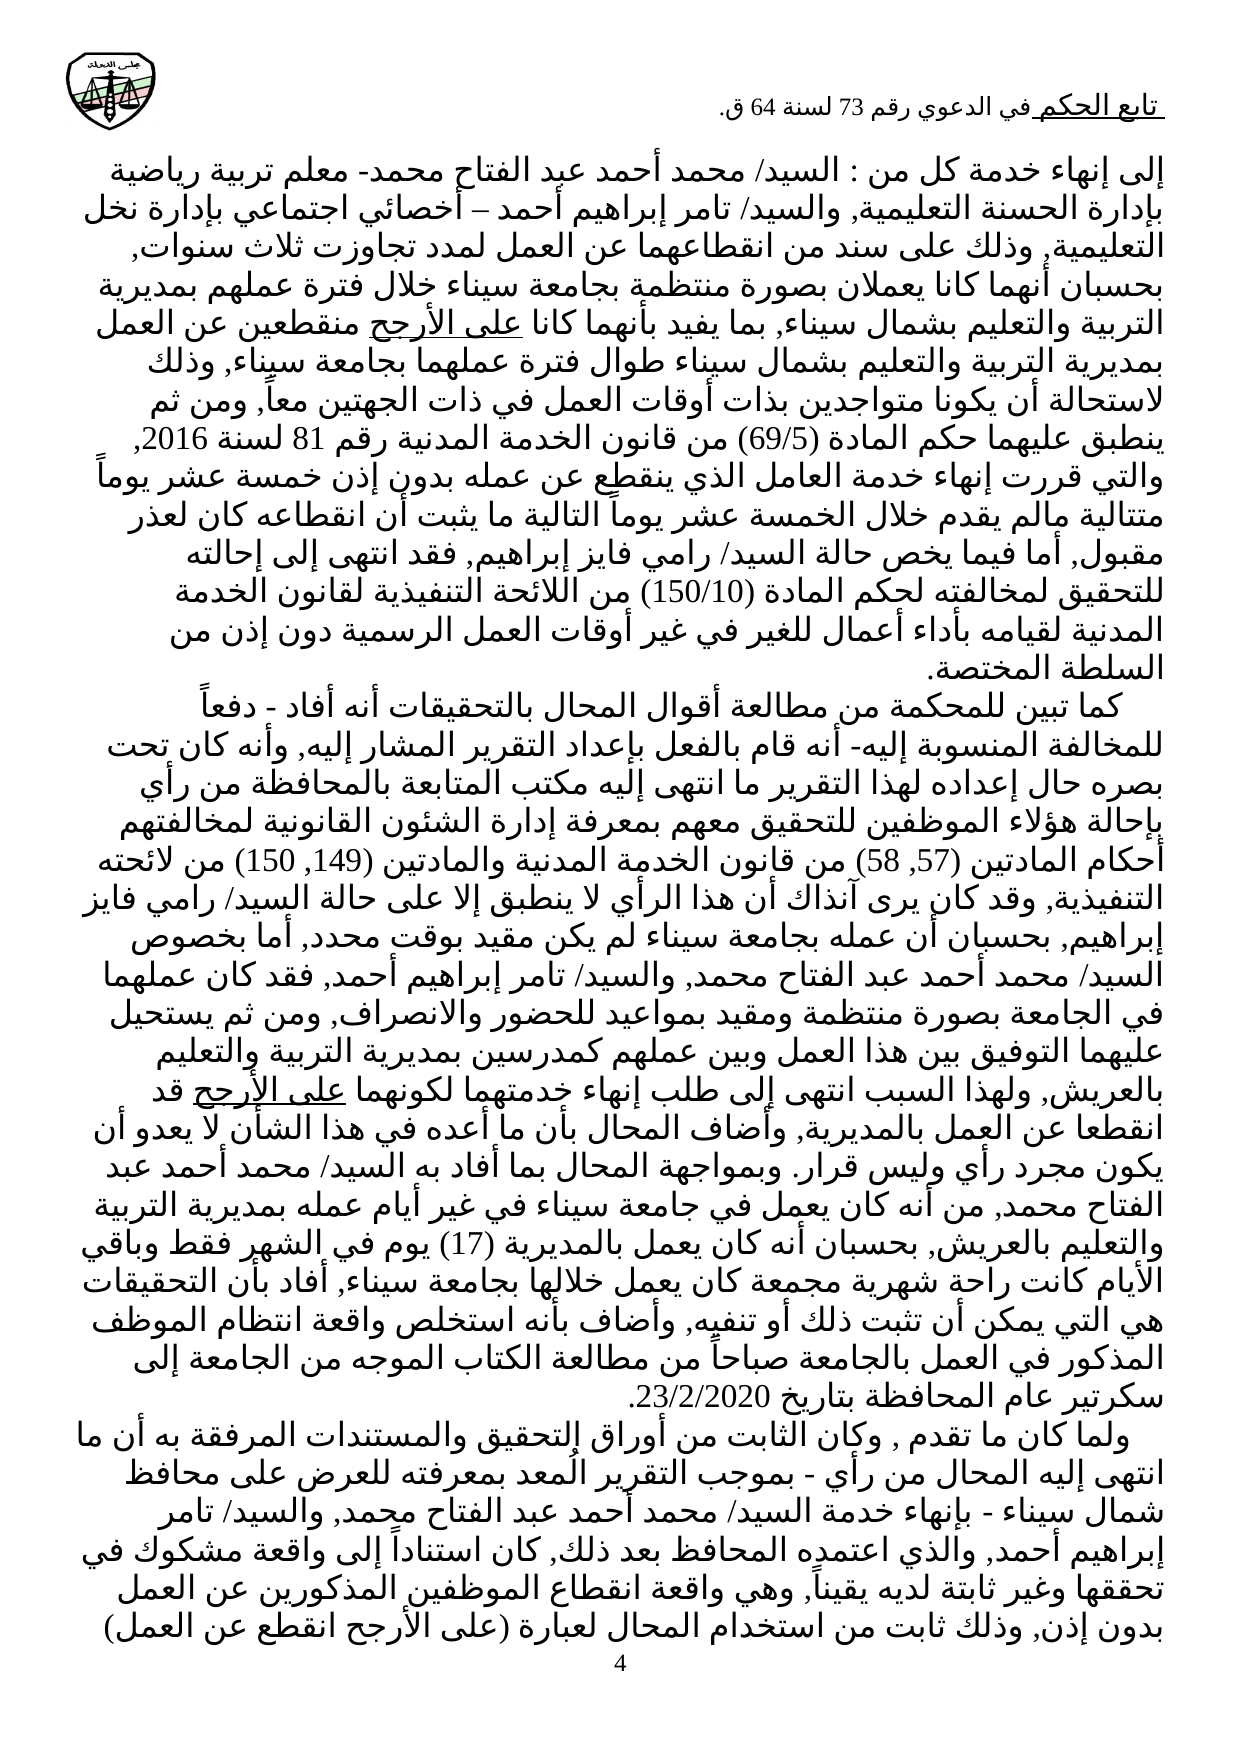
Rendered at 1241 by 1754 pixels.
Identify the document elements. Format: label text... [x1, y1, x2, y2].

text كما تبين للمحكمة من مطالعة أقوال المحال بالتحقيقات أنه أفاد - دفعاً للمخالفة المنسوبة إليه- أنه قام بالفعل بإعداد التقرير المشار إليه, وأنه كان تحت بصره حال إعداده لهذا التقرير ما انتهى إليه مكتب المتابعة بالمحافظة من رأي بإحالة هؤلاء الموظفين للتحقيق معهم بمعرفة إدارة الشئون القانونية لمخالفتهم أحكام المادتين (57, 58) من قانون الخدمة المدنية والمادتين (149, 150) من لائحته التنفيذية, وقد كان يرى آنذاك أن هذا الرأي لا ينطبق إلا على حالة السيد/ رامي فايز إبراهيم, بحسبان أن عمله بجامعة سيناء لم يكن مقيد بوقت محدد, أما بخصوص السيد/ محمد أحمد عبد الفتاح محمد, والسيد/ تامر إبراهيم أحمد, فقد كان عملهما في الجامعة بصورة منتظمة ومقيد بمواعيد للحضور والانصراف, ومن ثم يستحيل عليهما التوفيق بين هذا العمل وبين عملهم كمدرسين بمديرية التربية والتعليم بالعريش, ولهذا السبب انتهى إلى طلب إنهاء خدمتهما لكونهما على الأرجح قد انقطعا عن العمل بالمديرية, وأضاف المحال بأن ما أعده في هذا الشأن لا يعدو أن يكون مجرد رأي وليس قرار. وبمواجهة المحال بما أفاد به السيد/ محمد أحمد عبد الفتاح محمد, من أنه كان يعمل في جامعة سيناء في غير أيام عمله بمديرية التربية والتعليم بالعريش, بحسبان أنه كان يعمل بالمديرية (17) يوم في الشهر فقط وباقي الأيام كانت راحة شهرية مجمعة كان يعمل خلالها بجامعة سيناء, أفاد بأن التحقيقات هي التي يمكن أن تثبت ذلك أو تنفيه, وأضاف بأنه استخلص واقعة انتظام الموظف المذكور في العمل بالجامعة صباحاً من مطالعة الكتاب الموجه من الجامعة إلى سكرتير عام المحافظة بتاريخ 23/2/2020. [75, 687, 1165, 1415]
picture [59, 51, 164, 132]
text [75, 150, 1165, 687]
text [75, 1415, 1165, 1645]
